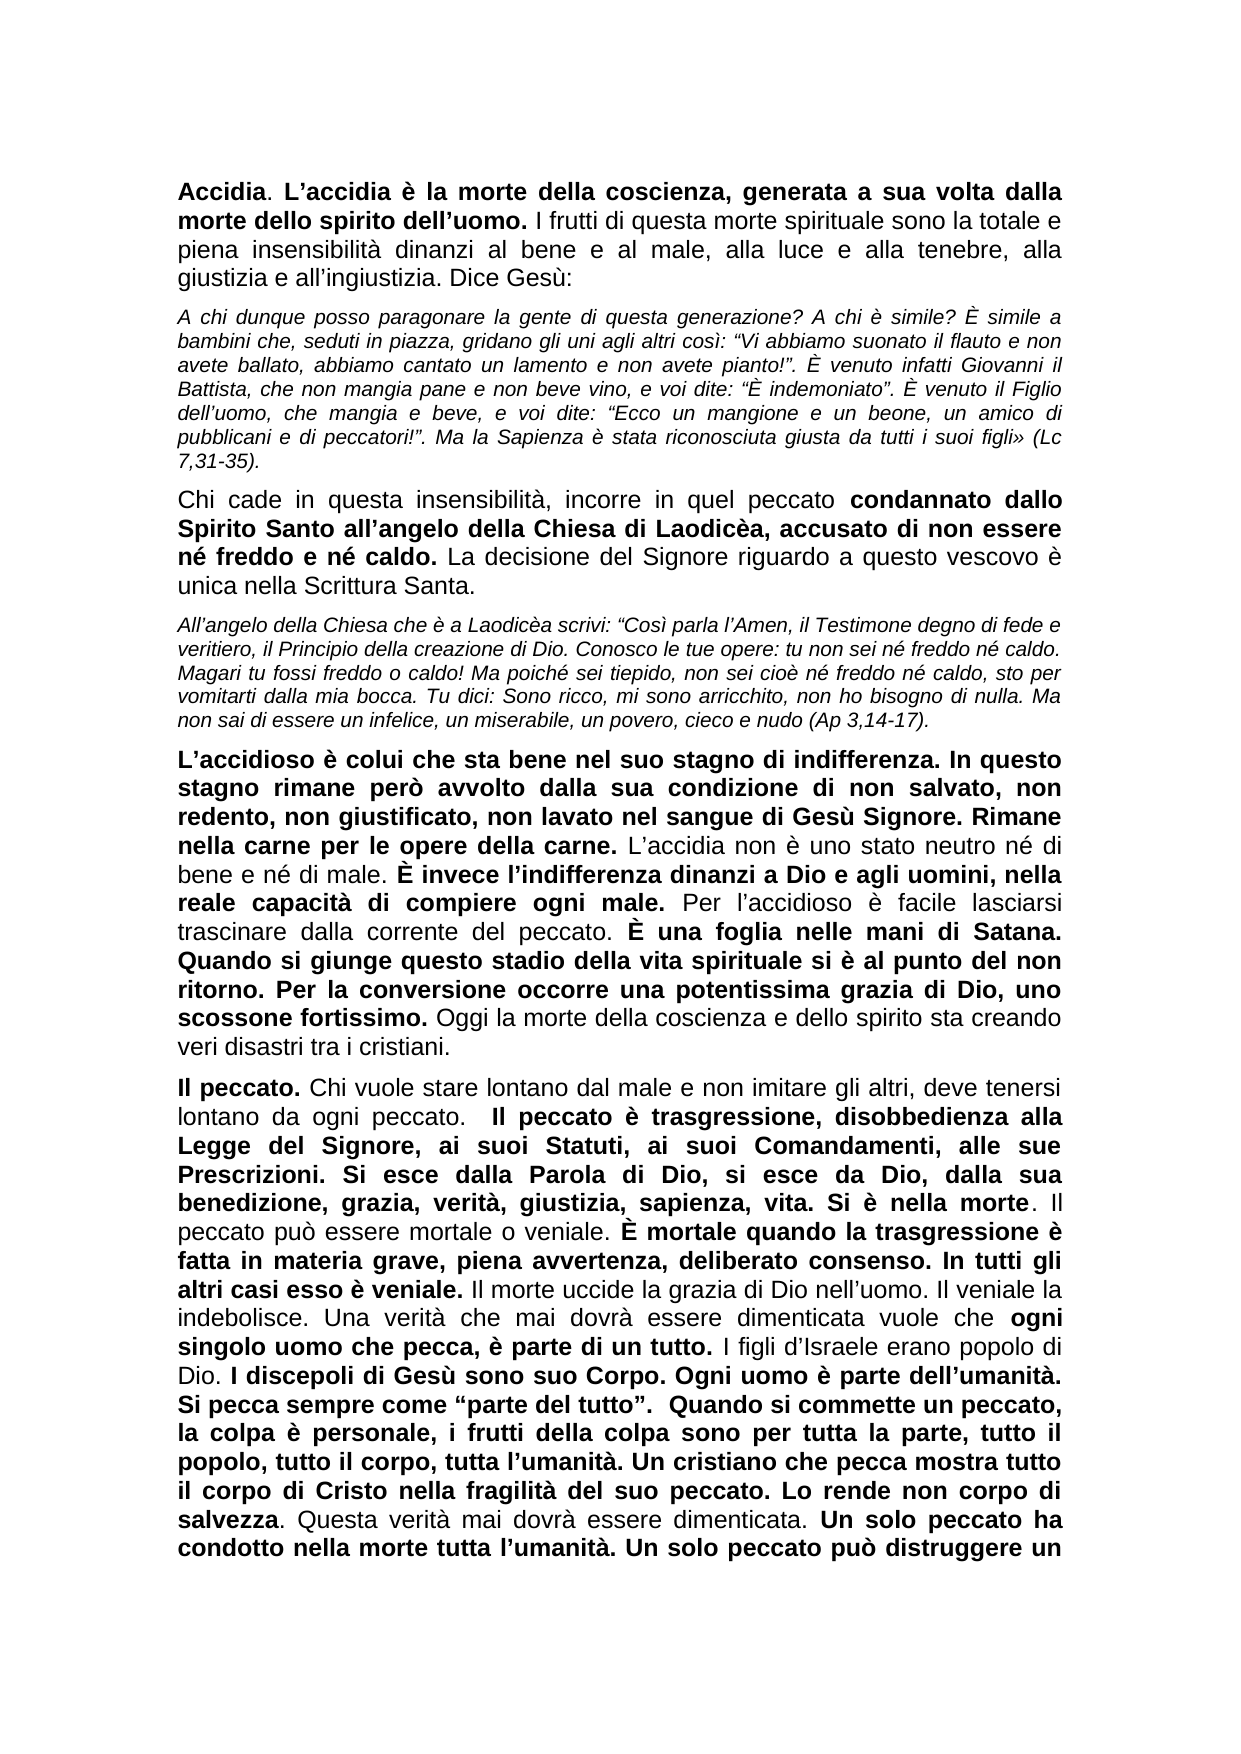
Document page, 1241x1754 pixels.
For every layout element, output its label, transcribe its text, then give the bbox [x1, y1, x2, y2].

text Chi cade in questa insensibilità, incorre in quel peccato condannato dallo Spirito Santo all’angelo della Chiesa di Laodicèa, accusato di non essere né freddo e né caldo. La decisione del Signore riguardo a questo vescovo è unica nella Scrittura Santa. [177, 485, 1063, 600]
text All’angelo della Chiesa che è a Laodicèa scrivi: “Così parla l’Amen, il Testimone degno di fede e veritiero, il Principio della creazione di Dio. Conosco le tue opere: tu non sei né freddo né caldo. Magari tu fossi freddo o caldo! Ma poiché sei tiepido, non sei cioè né freddo né caldo, sto per vomitarti dalla mia bocca. Tu dici: Sono ricco, mi sono arricchito, non ho bisogno di nulla. Ma non sai di essere un infelice, un miserabile, un povero, cieco e nudo (Ap 3,14-17). [177, 612, 1063, 732]
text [177, 1073, 1063, 1562]
text L’accidioso è colui che sta bene nel suo stagno di indifferenza. In questo stagno rimane però avvolto dalla sua condizione di non salvato, non redento, non giustificato, non lavato nel sangue di Gesù Signore. Rimane nella carne per le opere della carne. L’accidia non è uno stato neutro né di bene e né di male. È invece l’indifferenza dinanzi a Dio e agli uomini, nella reale capacità di compiere ogni male. Per l’accidioso è facile lasciarsi trascinare dalla corrente del peccato. È una foglia nelle mani di Satana. Quando si giunge questo stadio della vita spirituale si è al punto del non ritorno. Per la conversione occorre una potentissima grazia di Dio, uno scossone fortissimo. Oggi la morte della coscienza e dello spirito sta creando veri disastri tra i cristiani. [177, 745, 1063, 1061]
text A chi dunque posso paragonare la gente di questa generazione? A chi è simile? È simile a bambini che, seduti in piazza, gridano gli uni agli altri così: “Vi abbiamo suonato il flauto e non avete ballato, abbiamo cantato un lamento e non avete pianto!”. È venuto infatti Giovanni il Battista, che non mangia pane e non beve vino, e voi dite: “È indemoniato”. È venuto il Figlio dell’uomo, che mangia e beve, e voi dite: “Ecco un mangione e un beone, un amico di pubblicani e di peccatori!”. Ma la Sapienza è stata riconosciuta giusta da tutti i suoi figli» (Lc 7,31-35). [177, 305, 1063, 472]
text Accidia. L’accidia è la morte della coscienza, generata a sua volta dalla morte dello spirito dell’uomo. I frutti di questa morte spirituale sono la totale e piena insensibilità dinanzi al bene e al male, alla luce e alla tenebre, alla giustizia e all’ingiustizia. Dice Gesù: [177, 177, 1063, 292]
